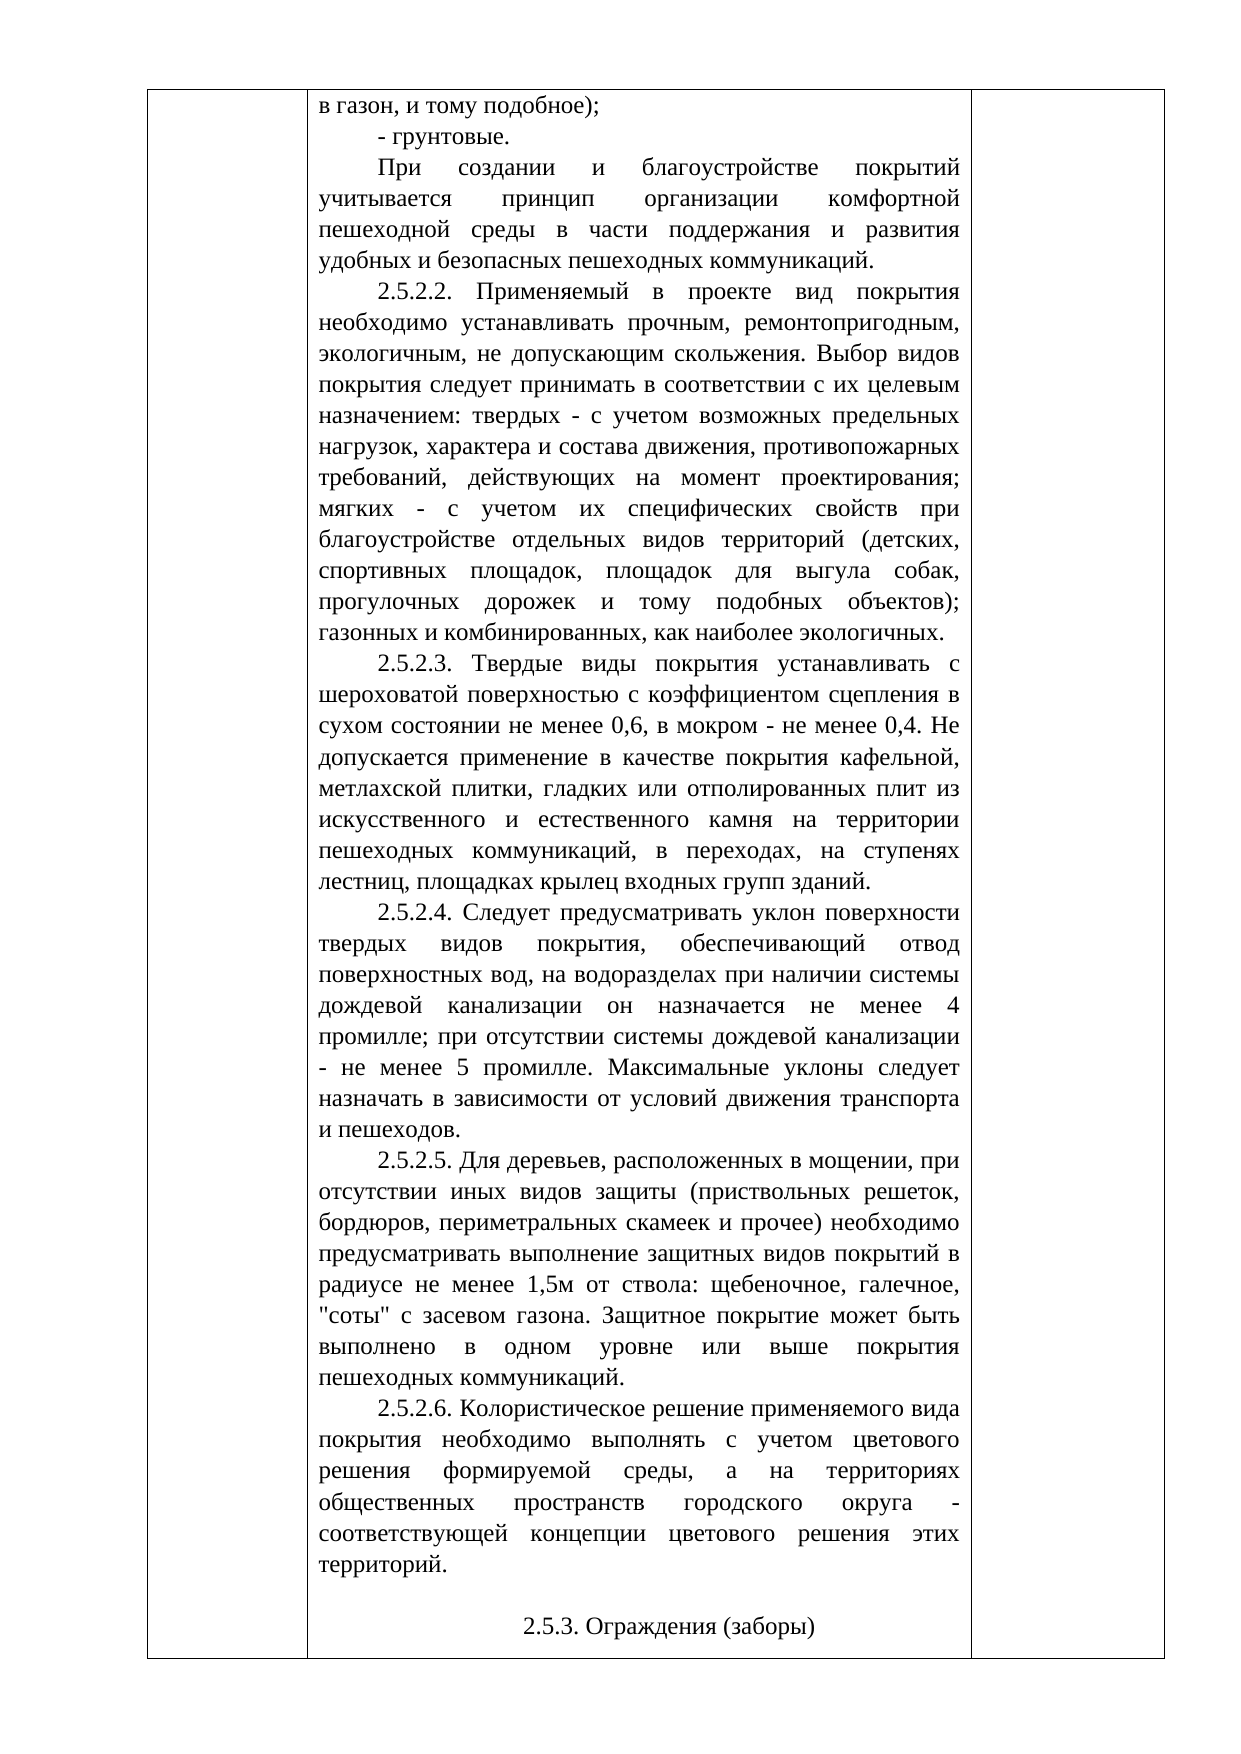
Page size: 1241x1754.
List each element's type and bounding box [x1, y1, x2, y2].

table_cell [148, 90, 307, 1658]
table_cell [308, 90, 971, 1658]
table_cell [972, 90, 1164, 1658]
